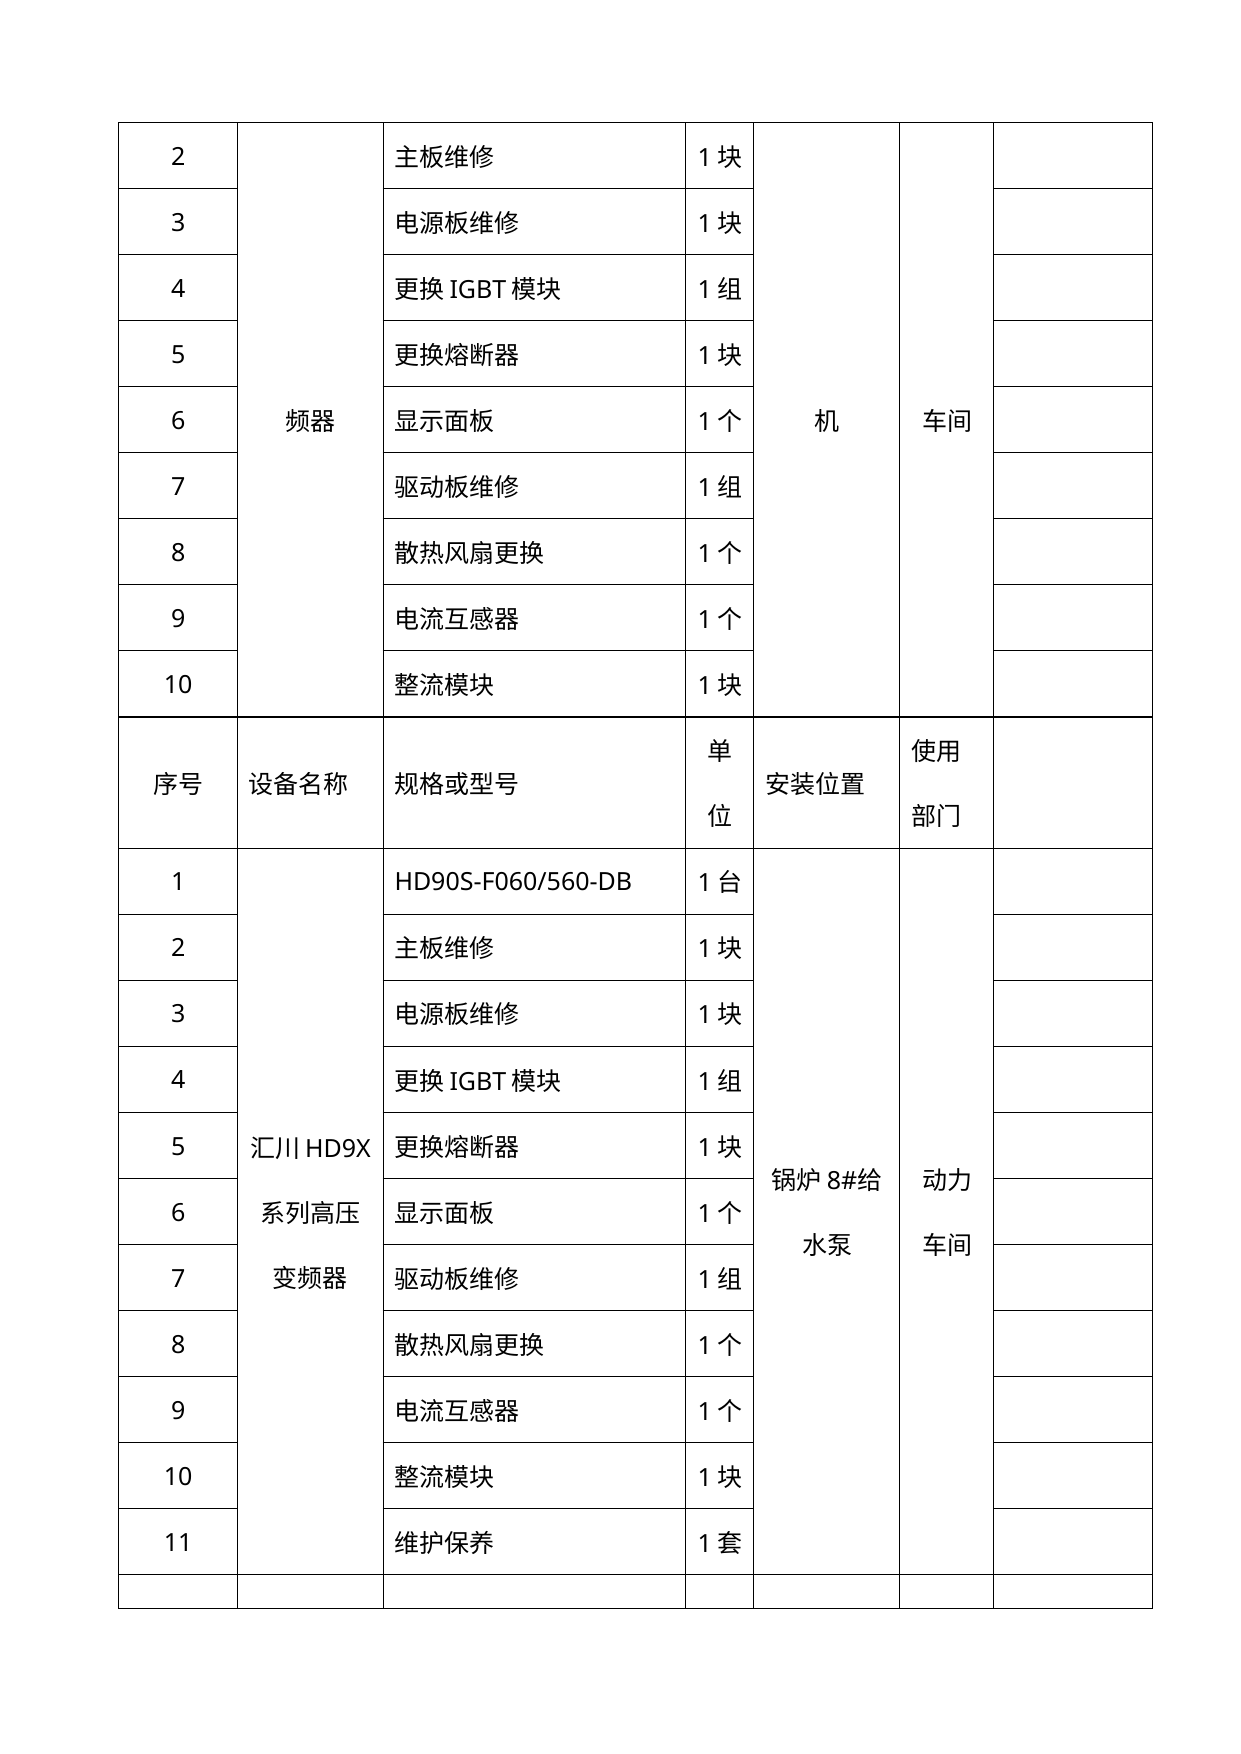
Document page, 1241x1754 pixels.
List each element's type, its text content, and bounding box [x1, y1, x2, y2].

table_cell 1台 [686, 849, 753, 913]
table_cell [994, 718, 1152, 847]
table_cell 1块 [686, 981, 753, 1046]
table_cell 1组 [686, 1047, 753, 1112]
table_cell 规格或型号 [384, 718, 685, 847]
table_cell [994, 321, 1152, 386]
table_cell [994, 189, 1152, 254]
table_cell [994, 849, 1152, 913]
table_cell 更换熔断器 [384, 321, 685, 386]
table_cell 维护保养 [384, 1509, 685, 1574]
table_cell 1块 [686, 321, 753, 386]
table_cell 4 [119, 255, 237, 320]
table_cell 6 [119, 1179, 237, 1244]
table_cell [994, 1377, 1152, 1442]
table_cell 动力车间 [900, 849, 993, 1574]
table_cell 1个 [686, 519, 753, 584]
table_cell 9 [119, 585, 237, 650]
table_cell 汇川HD9X系列高压变频器 [238, 849, 383, 1574]
table_cell 1组 [686, 453, 753, 518]
table_cell 电源板维修 [384, 189, 685, 254]
table_cell 主板维修 [384, 915, 685, 979]
table_cell [384, 1575, 685, 1607]
table_cell 1组 [686, 1245, 753, 1310]
table_cell [994, 1047, 1152, 1112]
table_cell [238, 1575, 383, 1607]
table_cell 锅炉8#给水泵 [754, 849, 899, 1574]
table_cell [994, 255, 1152, 320]
table_cell 3 [119, 981, 237, 1046]
table_cell [686, 1575, 753, 1607]
table_cell 安装位置 [754, 718, 899, 847]
table_cell HD90S-F060/560-DB [384, 849, 685, 913]
table_cell 1块 [686, 1443, 753, 1508]
table_cell 3#炉引风机 [754, 123, 899, 716]
table_cell [900, 1575, 993, 1607]
table_cell 更换熔断器 [384, 1113, 685, 1178]
table_cell 8 [119, 519, 237, 584]
table_cell [994, 453, 1152, 518]
table_cell 1块 [686, 915, 753, 979]
table_cell [994, 1311, 1152, 1376]
table_cell 序号 [119, 718, 237, 847]
table_cell [994, 387, 1152, 452]
table_cell 设备名称 [238, 718, 383, 847]
table_cell 主板维修 [384, 123, 685, 188]
table_cell 1个 [686, 1377, 753, 1442]
table_cell 1个 [686, 1311, 753, 1376]
table_cell [994, 123, 1152, 188]
table_cell 电流互感器 [384, 1377, 685, 1442]
table_cell [994, 651, 1152, 716]
table_cell 11 [119, 1509, 237, 1574]
table_cell [994, 519, 1152, 584]
table_cell 5 [119, 321, 237, 386]
table_cell 8 [119, 1311, 237, 1376]
table_cell 1块 [686, 651, 753, 716]
table_cell [119, 1575, 237, 1607]
table_cell [994, 915, 1152, 979]
table_cell 使用部门 [900, 718, 993, 847]
table_cell [994, 981, 1152, 1046]
table_cell 驱动板维修 [384, 453, 685, 518]
table_cell 4 [119, 1047, 237, 1112]
table_cell 整流模块 [384, 1443, 685, 1508]
table_cell 英威腾变频器 [238, 123, 383, 716]
table_cell 1个 [686, 585, 753, 650]
table_cell [994, 1245, 1152, 1310]
table_cell 9 [119, 1377, 237, 1442]
table_cell 1套 [686, 1509, 753, 1574]
table_cell [994, 1509, 1152, 1574]
table_cell [994, 1443, 1152, 1508]
table_cell [994, 1575, 1152, 1607]
table_cell [754, 1575, 899, 1607]
table_cell 整流模块 [384, 651, 685, 716]
table_cell 3 [119, 189, 237, 254]
table_cell 显示面板 [384, 387, 685, 452]
table_cell 10 [119, 651, 237, 716]
table_cell 动力车间 [900, 123, 993, 716]
table_cell 1个 [686, 1179, 753, 1244]
table_cell 电流互感器 [384, 585, 685, 650]
table_cell 电源板维修 [384, 981, 685, 1046]
table_cell 1 [119, 849, 237, 913]
table_cell 1块 [686, 189, 753, 254]
table_cell [994, 585, 1152, 650]
table_cell 1块 [686, 1113, 753, 1178]
table_cell [994, 1113, 1152, 1178]
table_cell 单位 [686, 718, 753, 847]
table_cell 6 [119, 387, 237, 452]
table_cell 10 [119, 1443, 237, 1508]
table_cell [994, 1179, 1152, 1244]
table_cell 散热风扇更换 [384, 1311, 685, 1376]
table_cell 7 [119, 453, 237, 518]
table_cell 散热风扇更换 [384, 519, 685, 584]
table_cell 5 [119, 1113, 237, 1178]
table_cell 1块 [686, 123, 753, 188]
table_cell 更换IGBT模块 [384, 1047, 685, 1112]
table_cell 显示面板 [384, 1179, 685, 1244]
table_cell 1个 [686, 387, 753, 452]
table_cell 更换IGBT模块 [384, 255, 685, 320]
table_cell 7 [119, 1245, 237, 1310]
table_cell 2 [119, 123, 237, 188]
table_cell 1组 [686, 255, 753, 320]
table_cell 2 [119, 915, 237, 979]
table_cell 驱动板维修 [384, 1245, 685, 1310]
